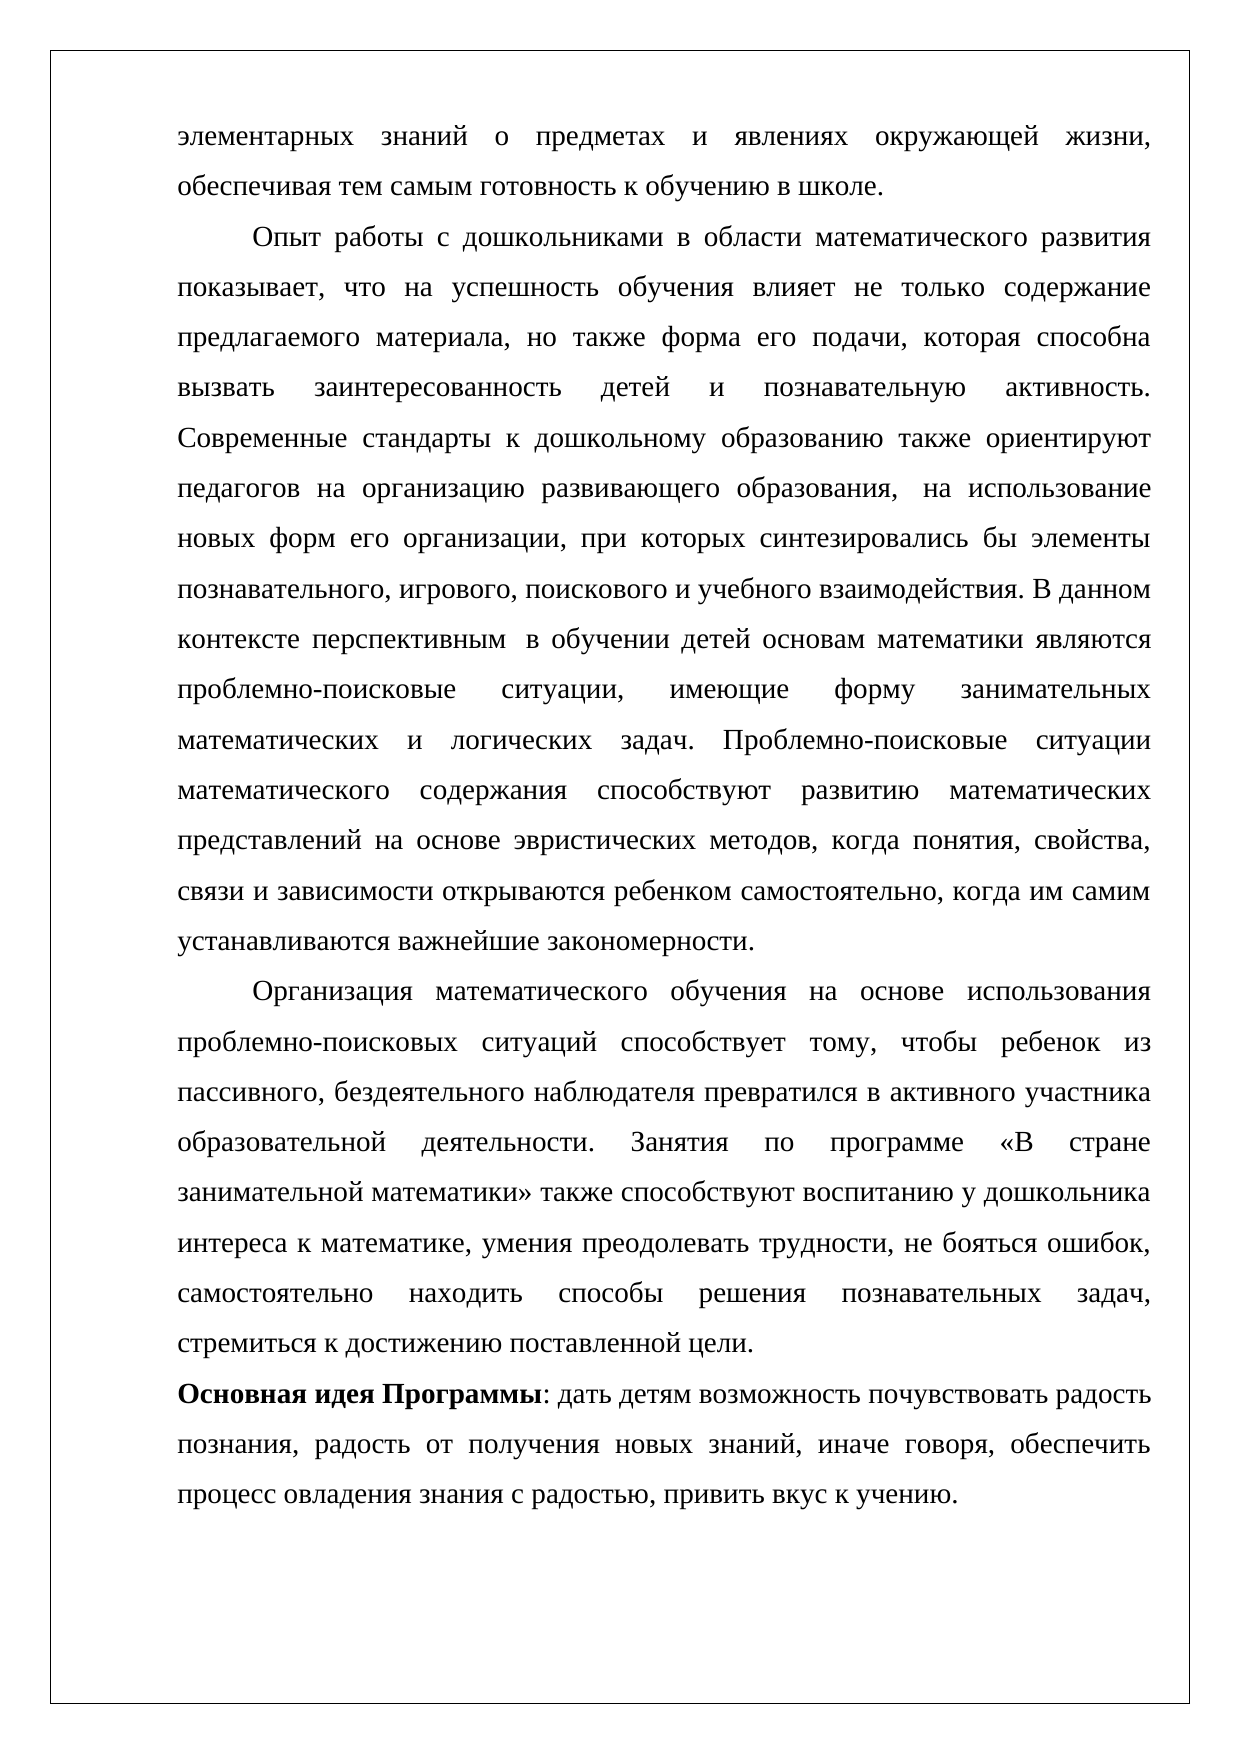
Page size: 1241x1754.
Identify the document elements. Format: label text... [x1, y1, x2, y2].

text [177, 118, 1152, 202]
text Основная идея Программы: дать детям возможность почувствовать радость познания, радость от получения новых знаний, иначе говоря, обеспечить процесс овладения знания с радостью, привить вкус к учению. [177, 1376, 1152, 1510]
text Организация математического обучения на основе использования проблемно-поисковых ситуаций способствует тому, чтобы ребенок из пассивного, бездеятельного наблюдателя превратился в активного участника образовательной деятельности. Занятия по программе «В стране занимательной математики» также способствуют воспитанию у дошкольника интереса к математике, умения преодолевать трудности, не бояться ошибок, самостоятельно находить способы решения познавательных задач, стремиться к достижению поставленной цели. [177, 973, 1152, 1359]
text Опыт работы с дошкольниками в области математического развития показывает, что на успешность обучения влияет не только содержание предлагаемого материала, но также форма его подачи, которая способна вызвать заинтересованность детей и познавательную активность. Современные стандарты к дошкольному образованию также ориентируют педагогов на организацию развивающего образования, на использование новых форм его организации, при которых синтезировались бы элементы познавательного, игрового, поискового и учебного взаимодействия. В данном контексте перспективным в обучении детей основам математики являются проблемно-поисковые ситуации, имеющие форму занимательных математических и логических задач. Проблемно-поисковые ситуации математического содержания способствуют развитию математических представлений на основе эвристических методов, когда понятия, свойства, связи и зависимости открываются ребенком самостоятельно, когда им самим устанавливаются важнейшие закономерности. [177, 219, 1152, 957]
